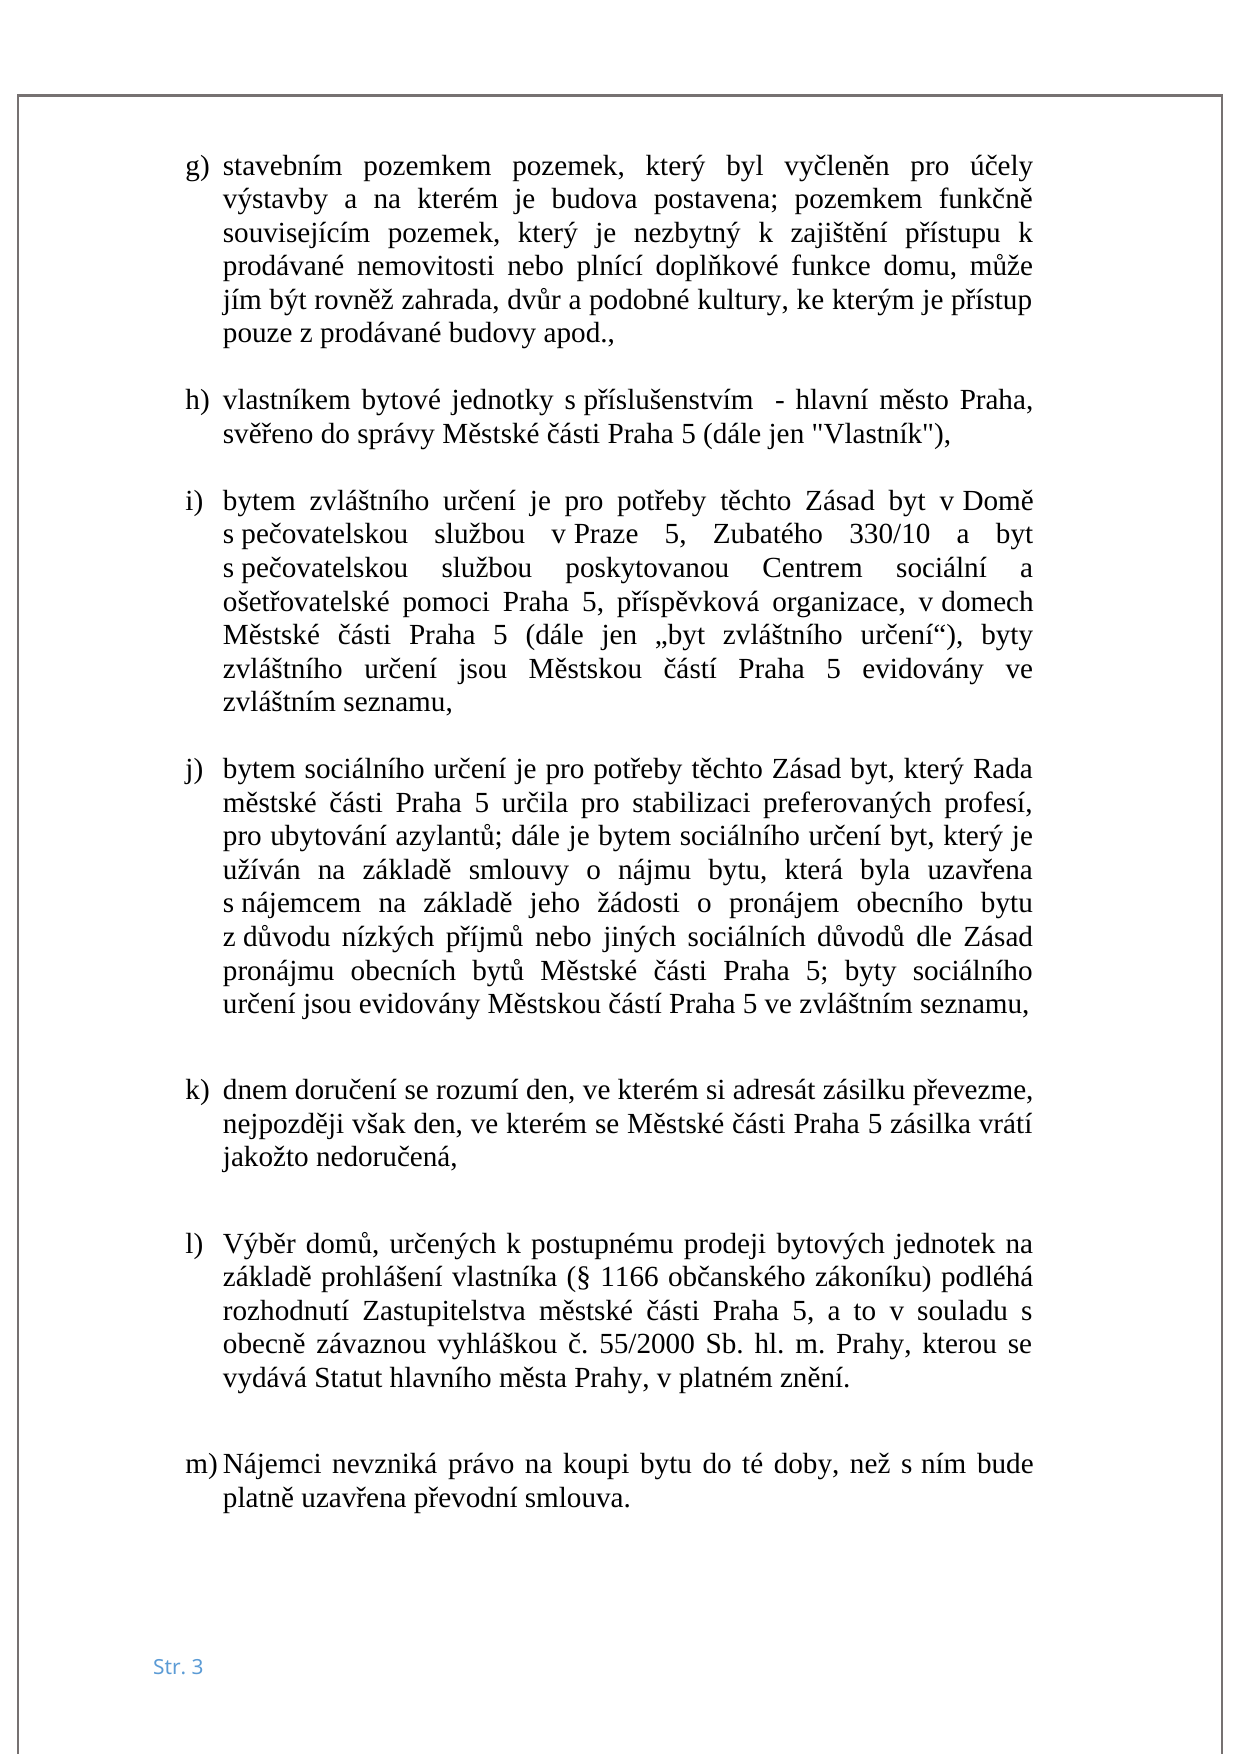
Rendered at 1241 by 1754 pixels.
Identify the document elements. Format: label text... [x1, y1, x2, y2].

list vlastníkem bytové jednotky s příslušenstvím - hlavní město Praha, svěřeno do správy Městské části Praha 5 (dále jen "Vlastník"), [185, 382, 1033, 449]
list bytem sociálního určení je pro potřeby těchto Zásad byt, který Rada městské části Praha 5 určila pro stabilizaci preferovaných profesí, pro ubytování azylantů; dále je bytem sociálního určení byt, který je užíván na základě smlouvy o nájmu bytu, která byla uzavřena s nájemcem na základě jeho žádosti o pronájem obecního bytu z důvodu nízkých příjmů nebo jiných sociálních důvodů dle Zásad pronájmu obecních bytů Městské části Praha 5; byty sociálního určení jsou evidovány Městskou částí Praha 5 ve zvláštním seznamu, [185, 751, 1033, 1020]
list bytem zvláštního určení je pro potřeby těchto Zásad byt v Domě s pečovatelskou službou v Praze 5, Zubatého 330/10 a byt s pečovatelskou službou poskytovanou Centrem sociální a ošetřovatelské pomoci Praha 5, příspěvková organizace, v domech Městské části Praha 5 (dále jen „byt zvláštního určení“), byty zvláštního určení jsou Městskou částí Praha 5 evidovány ve zvláštním seznamu, [185, 483, 1033, 718]
list dnem doručení se rozumí den, ve kterém si adresát zásilku převezme, nejpozději však den, ve kterém se Městské části Praha 5 zásilka vrátí jakožto nedoručená, [185, 1072, 1033, 1173]
list stavebním pozemkem pozemek, který byl vyčleněn pro účely výstavby a na kterém je budova postavena; pozemkem funkčně souvisejícím pozemek, který je nezbytný k zajištění přístupu k prodávané nemovitosti nebo plnící doplňkové funkce domu, může jím být rovněž zahrada, dvůr a podobné kultury, ke kterým je přístup pouze z prodávané budovy apod., [185, 148, 1033, 349]
list Výběr domů, určených k postupnému prodeji bytových jednotek na základě prohlášení vlastníka (§ 1166 občanského zákoníku) podléhá rozhodnutí Zastupitelstva městské části Praha 5, a to v souladu s obecně závaznou vyhláškou č. 55/2000 Sb. hl. m. Prahy, kterou se vydává Statut hlavního města Prahy, v platném znění. [185, 1226, 1033, 1394]
list Nájemci nevzniká právo na koupi bytu do té doby, než s ním bude platně uzavřena převodní smlouva. [185, 1446, 1033, 1513]
